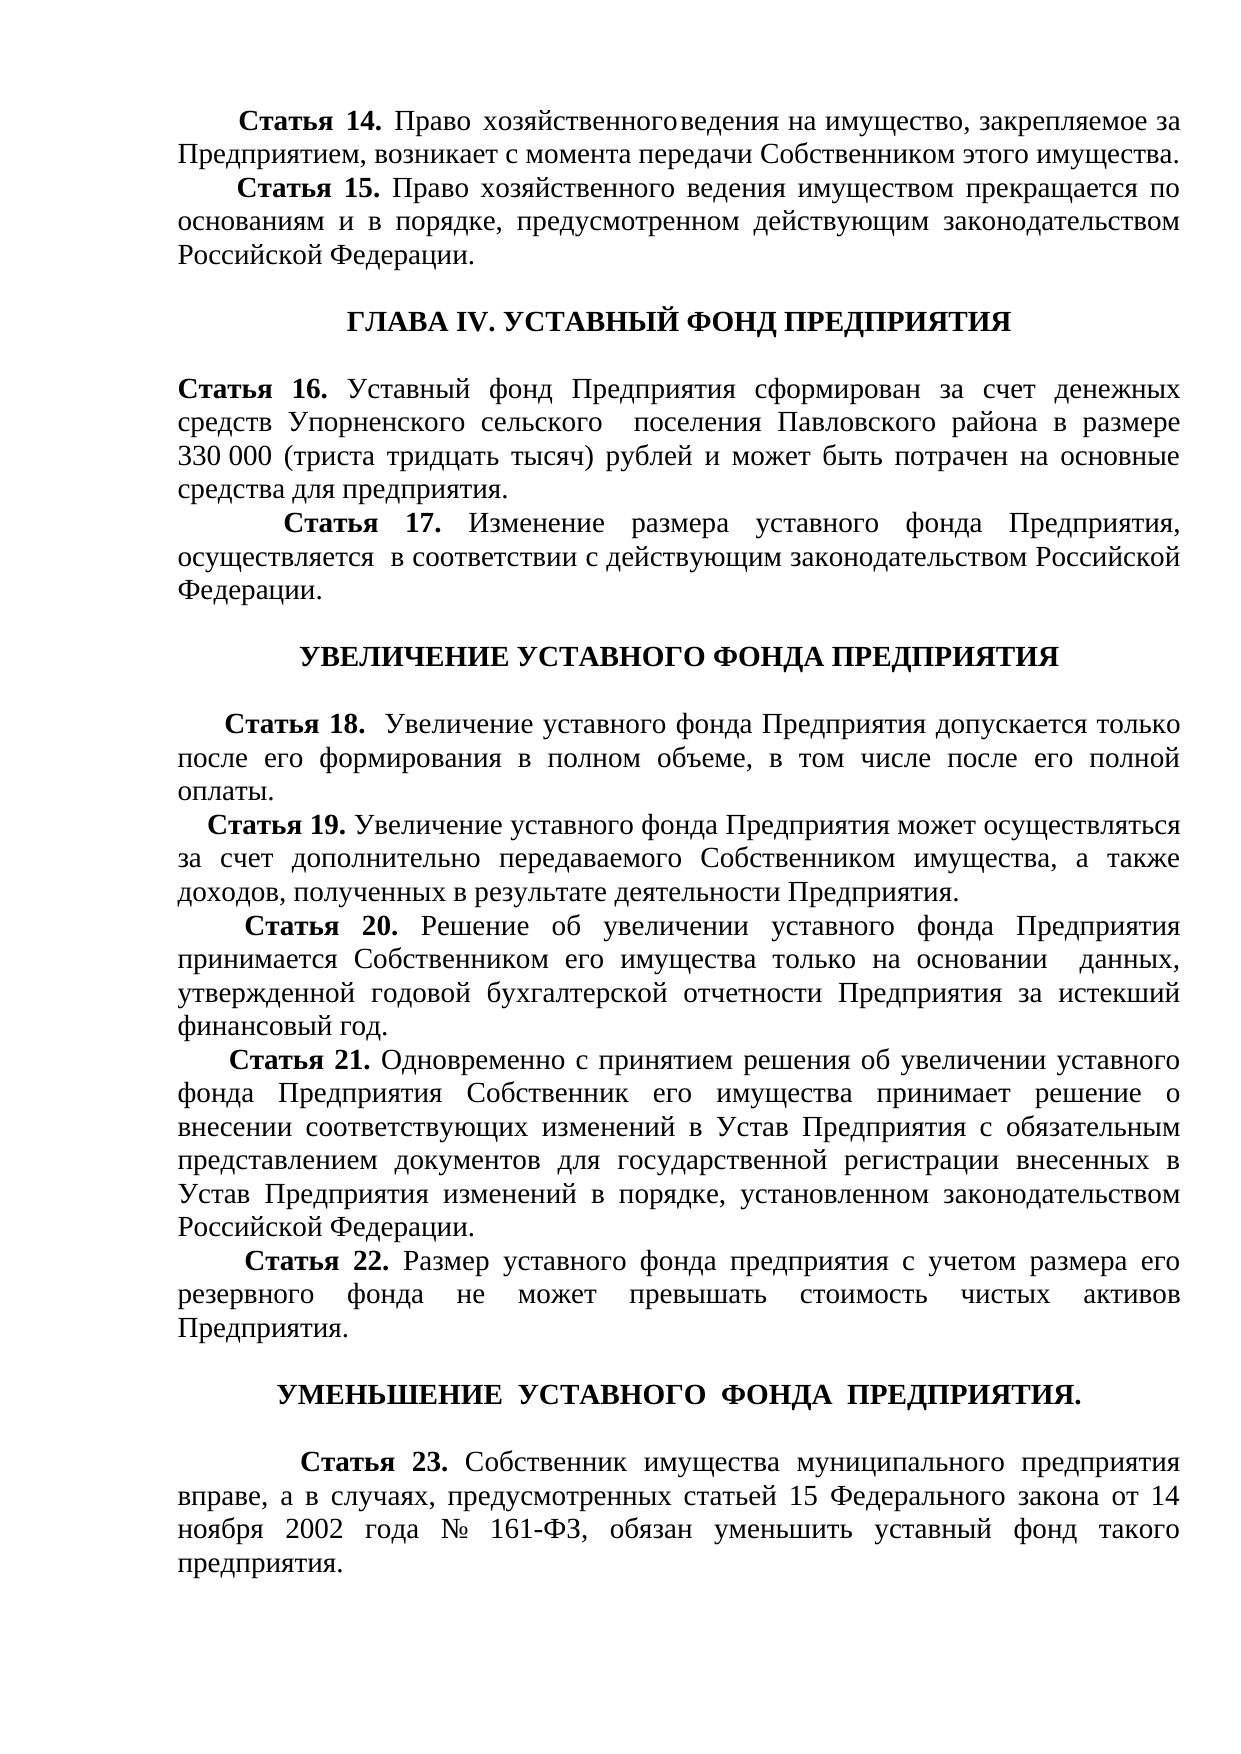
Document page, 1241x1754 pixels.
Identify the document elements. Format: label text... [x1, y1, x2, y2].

text Статья 22. Размер уставного фонда предприятия с учетом размера его резервного фонда не может превышать стоимость чистых активов Предприятия. [177, 1243, 1181, 1344]
text ГЛАВА IV. УСТАВНЫЙ ФОНД ПРЕДПРИЯТИЯ [177, 304, 1181, 337]
text Статья 14. Право хозяйственного ведения на имущество, закрепляемое за Предприятием, возникает с момента передачи Собственником этого имущества. [177, 103, 1181, 170]
text Статья 18. Увеличение уставного фонда Предприятия допускается только после его формирования в полном объеме, в том числе после его полной оплаты. [177, 706, 1181, 807]
text Статья 15. Право хозяйственного ведения имуществом прекращается по основаниям и в порядке, предусмотренном действующим законодательством Российской Федерации. [177, 170, 1181, 270]
text Статья 17. Изменение размера уставного фонда Предприятия, осуществляется в соответствии с действующим законодательством Российской Федерации. [177, 505, 1181, 606]
text УМЕНЬШЕНИЕ УСТАВНОГО ФОНДА ПРЕДПРИЯТИЯ. [177, 1377, 1181, 1411]
text Статья 23. Собственник имущества муниципального предприятия вправе, а в случаях, предусмотренных статьей 15 Федерального закона от 14 ноября 2002 года № 161-ФЗ, обязан уменьшить уставный фонд такого предприятия. [177, 1444, 1181, 1578]
text Статья 19. Увеличение уставного фонда Предприятия может осуществляться за счет дополнительно передаваемого Собственником имущества, а также доходов, полученных в результате деятельности Предприятия. [177, 807, 1181, 908]
list Статья 16. Уставный фонд Предприятия сформирован за счет денежных средств Упорненского сельского поселения Павловского района в размере 330 000 (триста тридцать тысяч) рублей и может быть потрачен на основные средства для предприятия. [177, 371, 1181, 505]
text Статья 21. Одновременно с принятием решения об увеличении уставного фонда Предприятия Собственник его имущества принимает решение о внесении соответствующих изменений в Устав Предприятия с обязательным представлением документов для государственной регистрации внесенных в Устав Предприятия изменений в порядке, установленном законодательством Российской Федерации. [177, 1042, 1181, 1243]
text Статья 20. Решение об увеличении уставного фонда Предприятия принимается Собственником его имущества только на основании данных, утвержденной годовой бухгалтерской отчетности Предприятия за истекший финансовый год. [177, 908, 1181, 1042]
text УВЕЛИЧЕНИЕ УСТАВНОГО ФОНДА ПРЕДПРИЯТИЯ [177, 639, 1181, 673]
